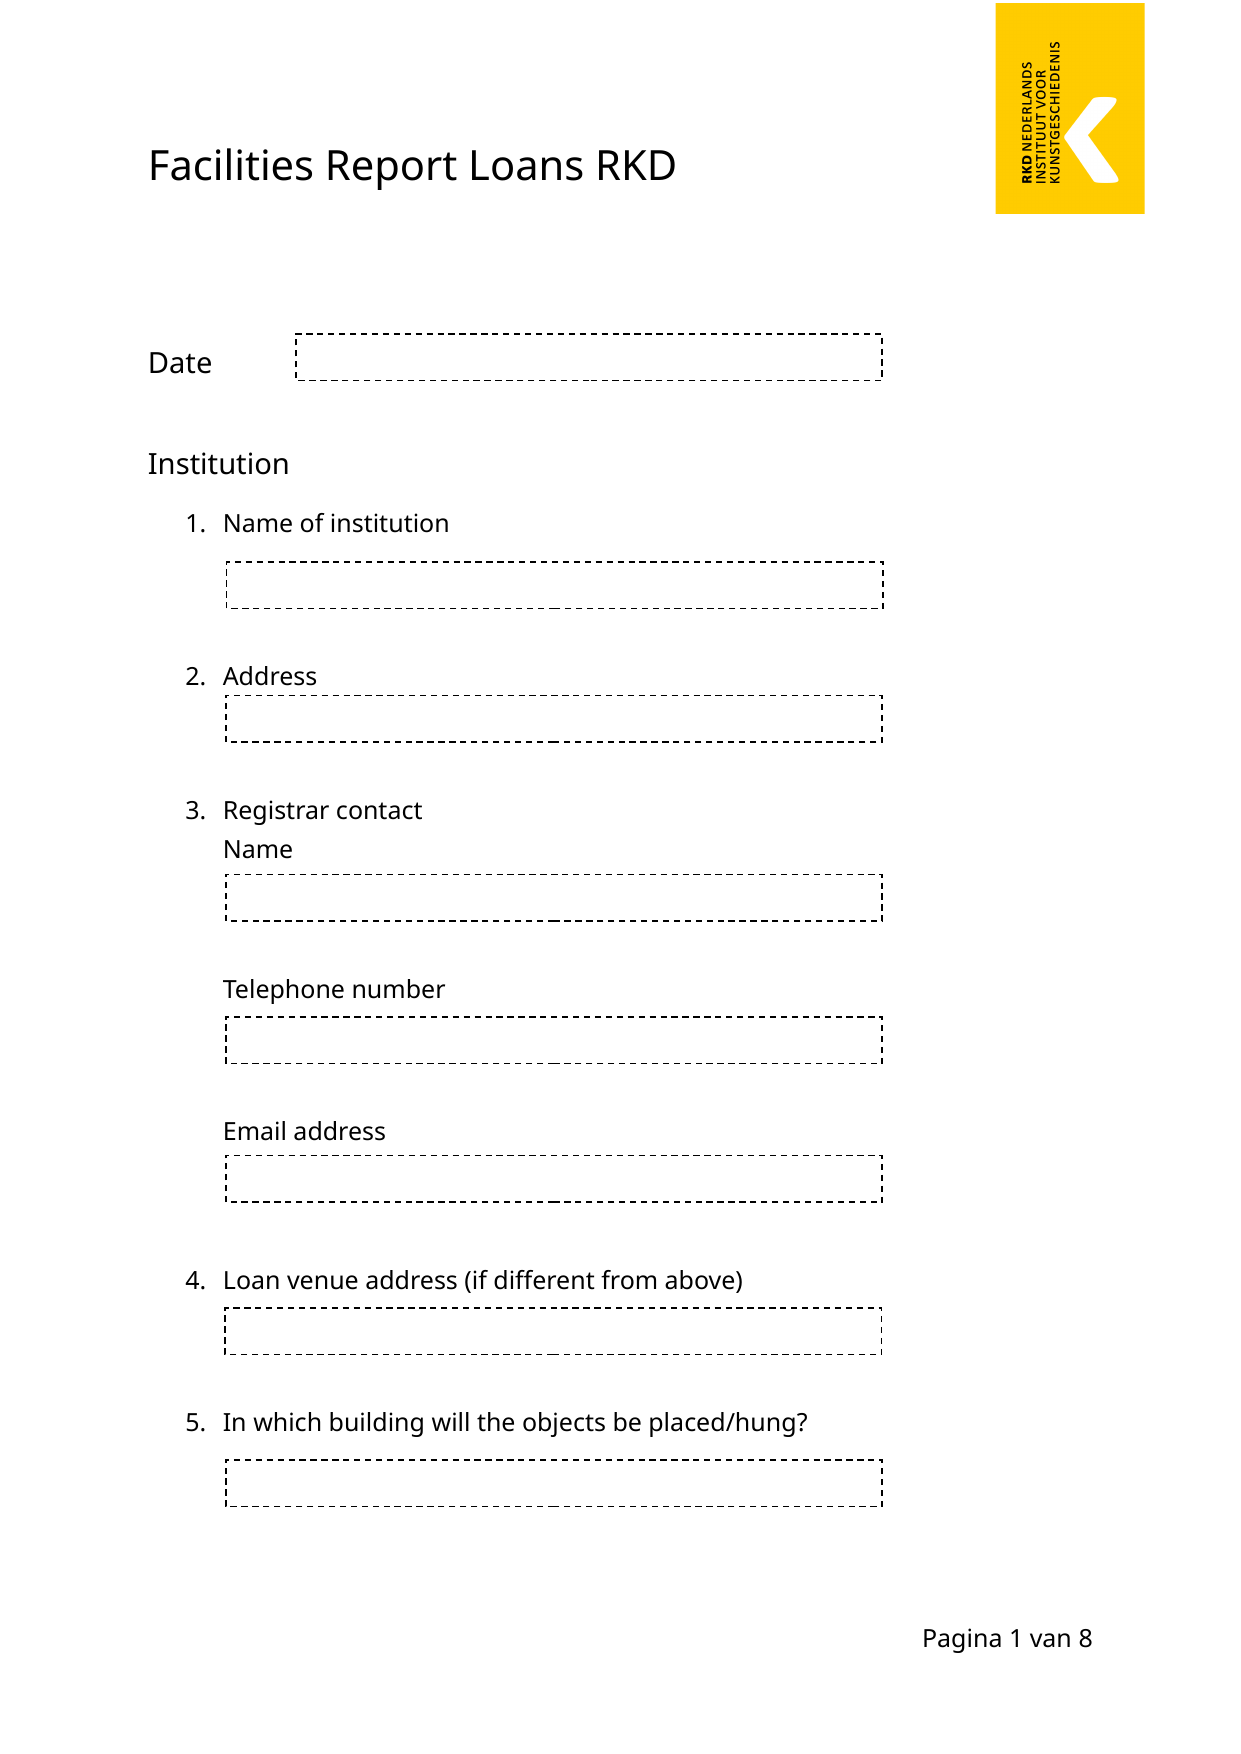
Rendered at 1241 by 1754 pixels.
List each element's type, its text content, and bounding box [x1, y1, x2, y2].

list Loan venue address (if different from above) [185, 1263, 1092, 1400]
text Institution [148, 443, 1092, 483]
text Facilities Report Loans RKD [148, 136, 1092, 193]
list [185, 1405, 1092, 1591]
list Name of institution [185, 506, 1092, 654]
text Date [148, 343, 1092, 422]
list Address [185, 659, 1092, 787]
picture [995, 3, 1145, 214]
list Registrar contact Name Telephone number Email address [185, 792, 1092, 1148]
